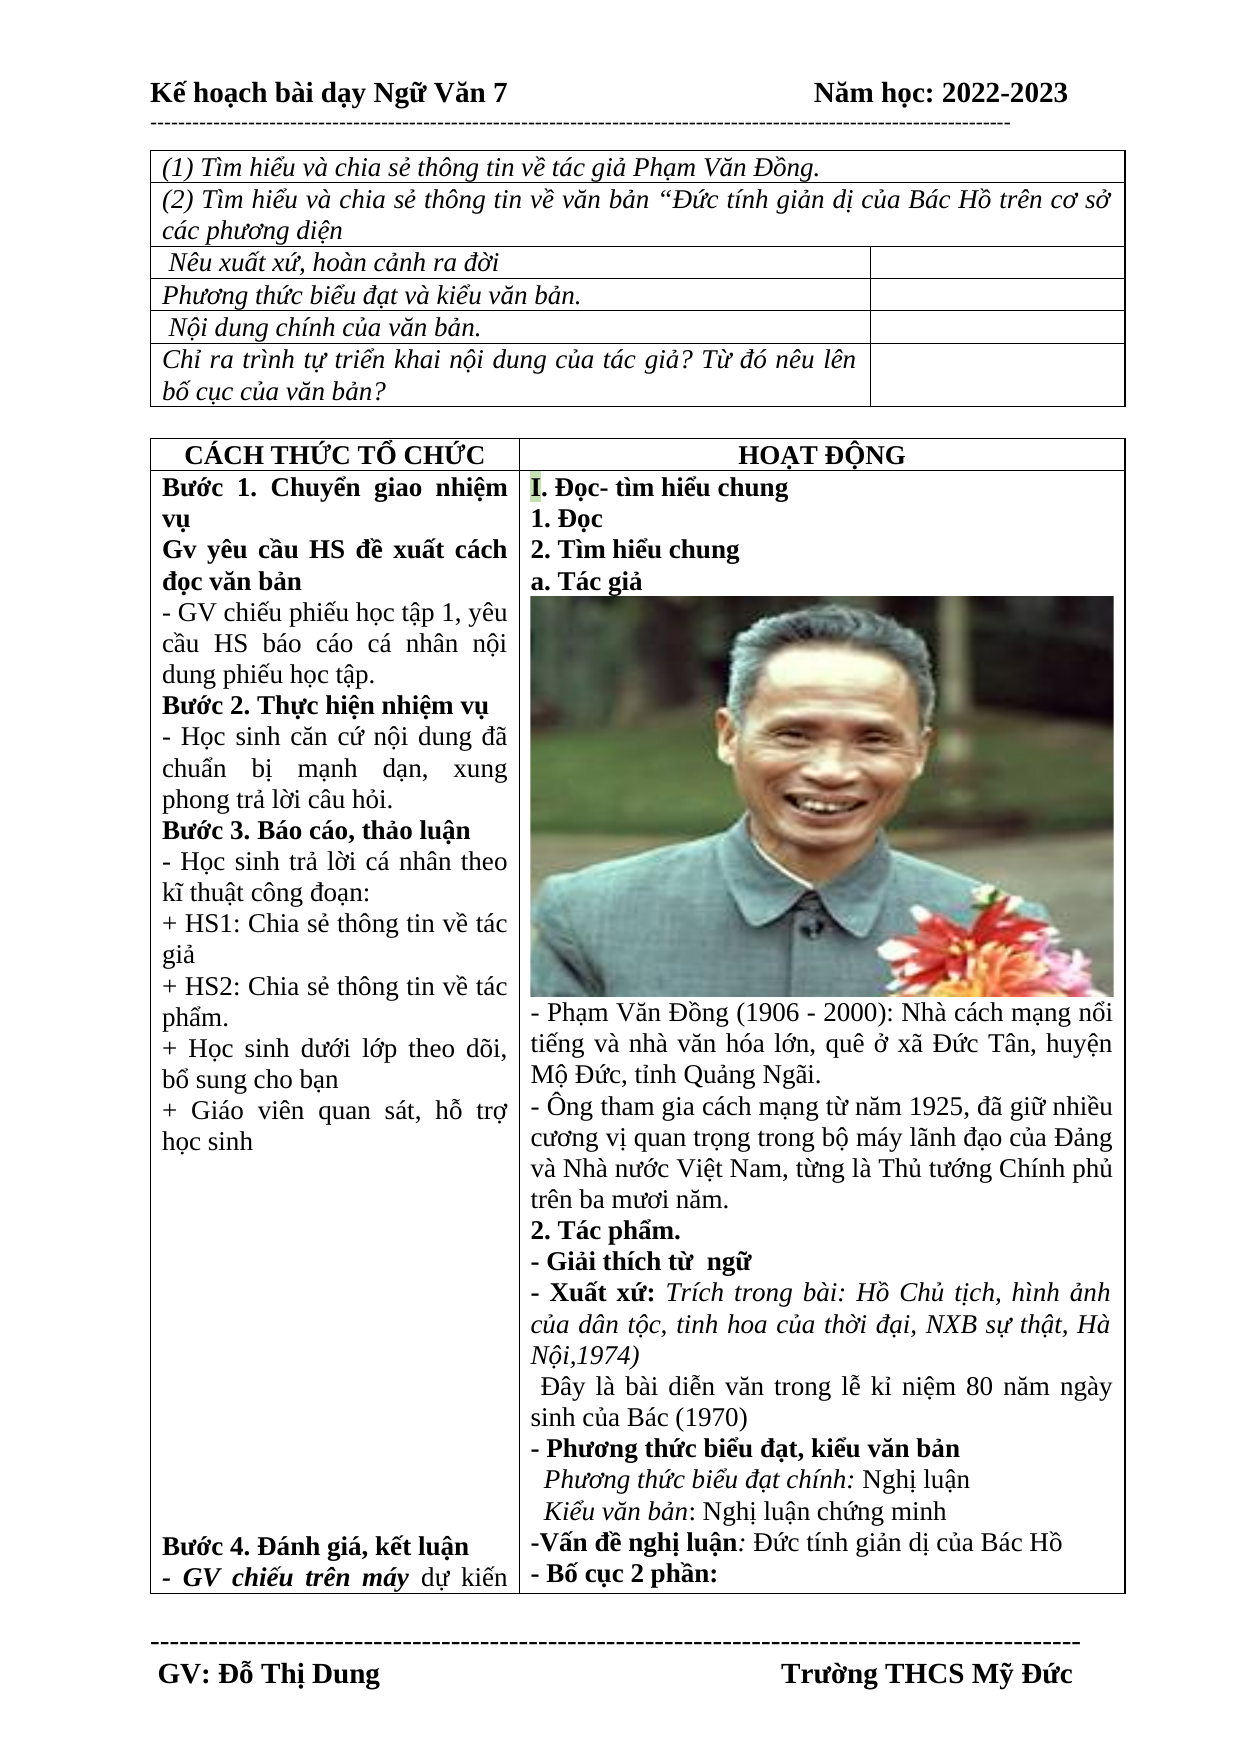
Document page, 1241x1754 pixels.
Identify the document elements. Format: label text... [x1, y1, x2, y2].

table_cell Nêu xuất xứ, hoàn cảnh ra đời [151, 247, 870, 278]
table_header HOẠT ĐỘNG [520, 439, 1124, 470]
table_cell Nội dung chính của văn bản. [151, 311, 870, 343]
table_header CÁCH THỨC TỔ CHỨC [151, 439, 519, 470]
table_cell (1) Tìm hiểu và chia sẻ thông tin về tác giả Phạm Văn Đồng. [151, 151, 1124, 182]
table_cell [871, 279, 1124, 310]
table_cell [871, 311, 1124, 343]
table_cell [520, 471, 1124, 1593]
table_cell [151, 471, 519, 1593]
table_cell [871, 247, 1124, 278]
table_cell (2) Tìm hiểu và chia sẻ thông tin về văn bản “Đức tính giản dị của Bác Hồ trên cơ sở các phương diện [151, 183, 1124, 246]
picture [530, 596, 1114, 997]
table_cell Phương thức biểu đạt và kiểu văn bản. [151, 279, 870, 310]
table_cell [871, 344, 1124, 406]
table_cell Chỉ ra trình tự triển khai nội dung của tác giả? Từ đó nêu lên bố cục của văn bản? [151, 344, 870, 406]
